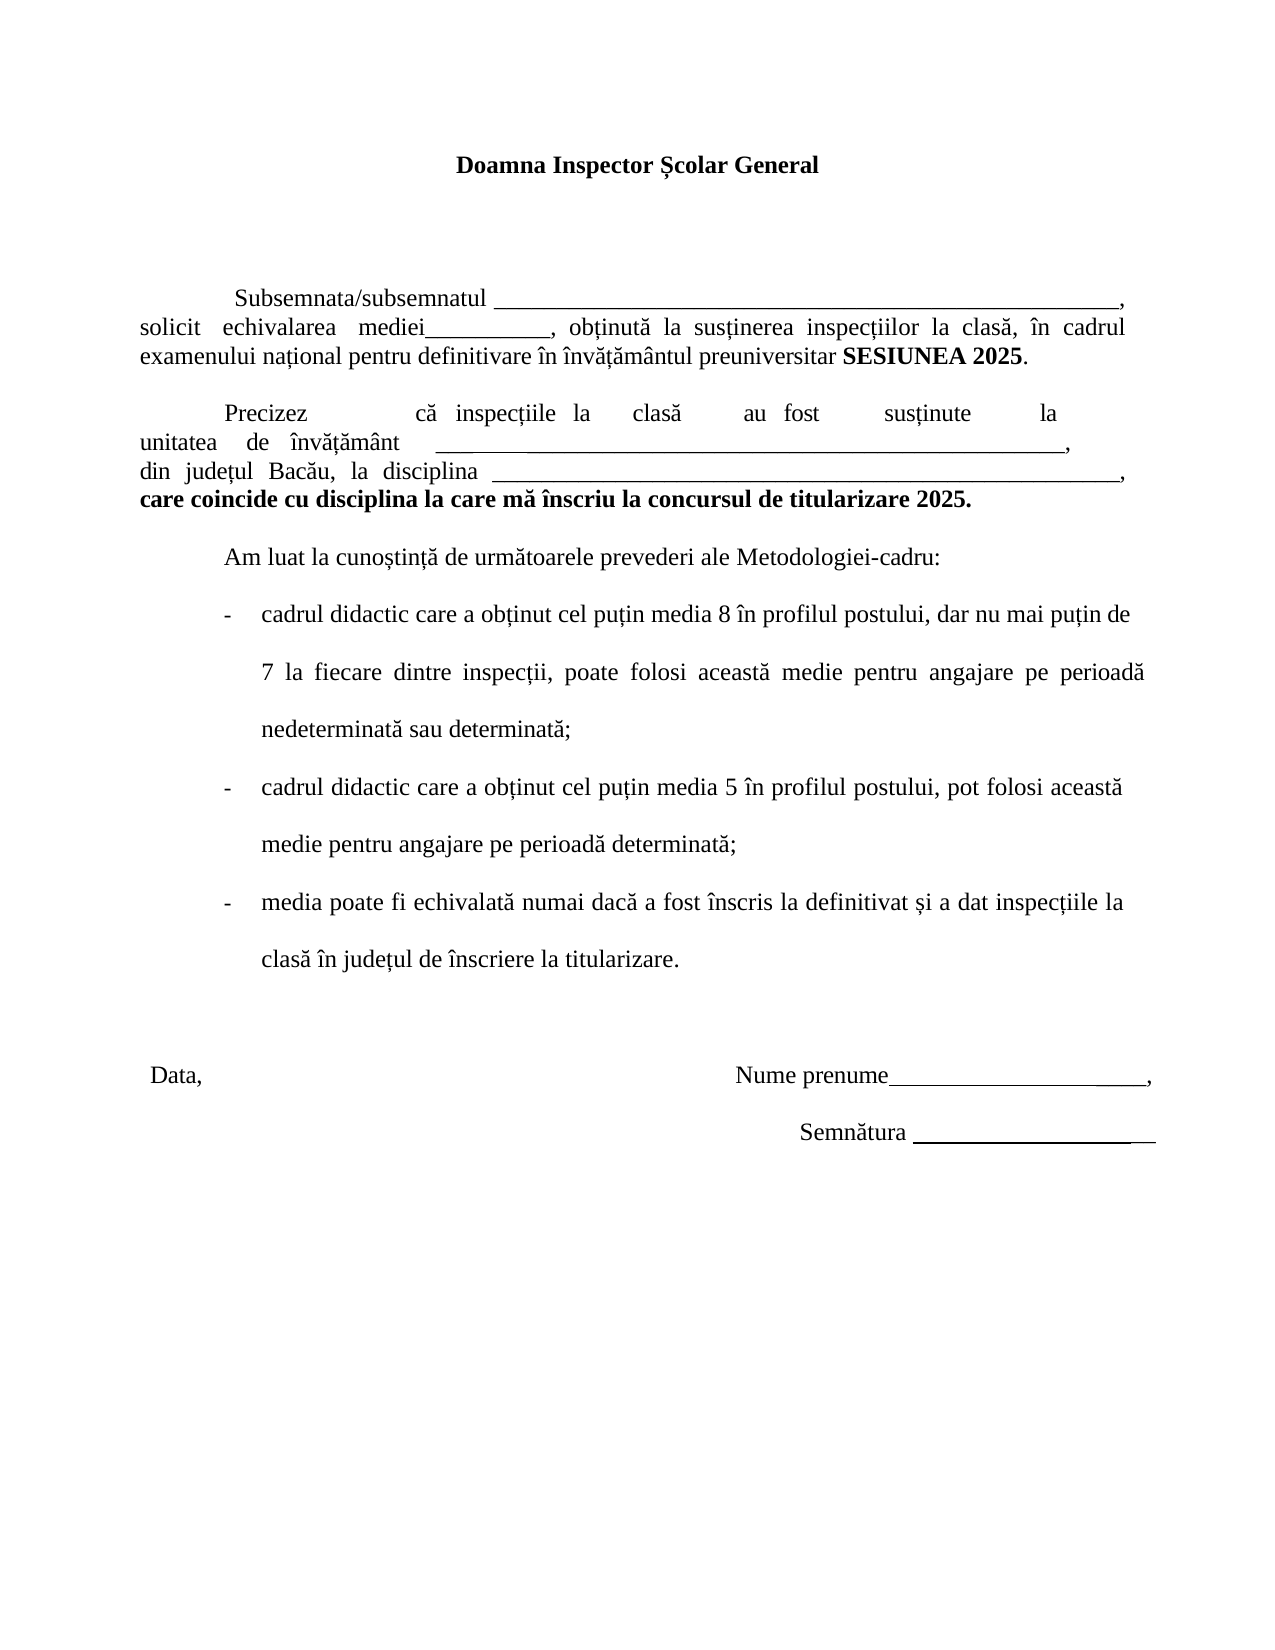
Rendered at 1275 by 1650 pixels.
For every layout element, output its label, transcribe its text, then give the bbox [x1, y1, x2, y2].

text Semnătura __ [799, 1117, 1158, 1146]
text Subsemnata/subsemnatul __________________________________________________, solicit echivalarea mediei__________, obținută la susținerea inspecțiilor la clasă, în cadrul examenului național pentru definitivare în învățământul preuniversitar SESIUNEA 2025. [139, 283, 1126, 369]
text din județul Bacău, la disciplina ___________________________________________________, care coincide cu disciplina la care mă înscriu la concursul de titularizare 2025. [139, 456, 1126, 513]
list cadrul didactic care a obținut cel puțin media 8 în profilul postului, dar nu mai puțin de [224, 599, 1158, 628]
title Doamna Inspector Școlar General [139, 150, 1135, 179]
text Am luat la cunoștință de următoarele prevederi ale Metodologiei-cadru: [224, 542, 1158, 571]
text Data, Nume prenume ____, [150, 1060, 1158, 1088]
text 7 la fiecare dintre inspecții, poate folosi această medie pentru angajare pe perioadă [261, 657, 1158, 686]
list media poate fi echivalată numai dacă a fost înscris la definitivat și a dat inspecțiile la clasă în județul de înscriere la titularizare. [224, 887, 1125, 973]
list cadrul didactic care a obținut cel puțin media 5 în profilul postului, pot folosi această medie pentru angajare pe perioadă determinată; [224, 772, 1124, 858]
text Precizez că inspecțiile la clasă au fost susținute la unitatea de învățământ ___ ___________________________________________, [139, 398, 1125, 456]
text nedeterminată sau determinată; [261, 714, 1158, 743]
